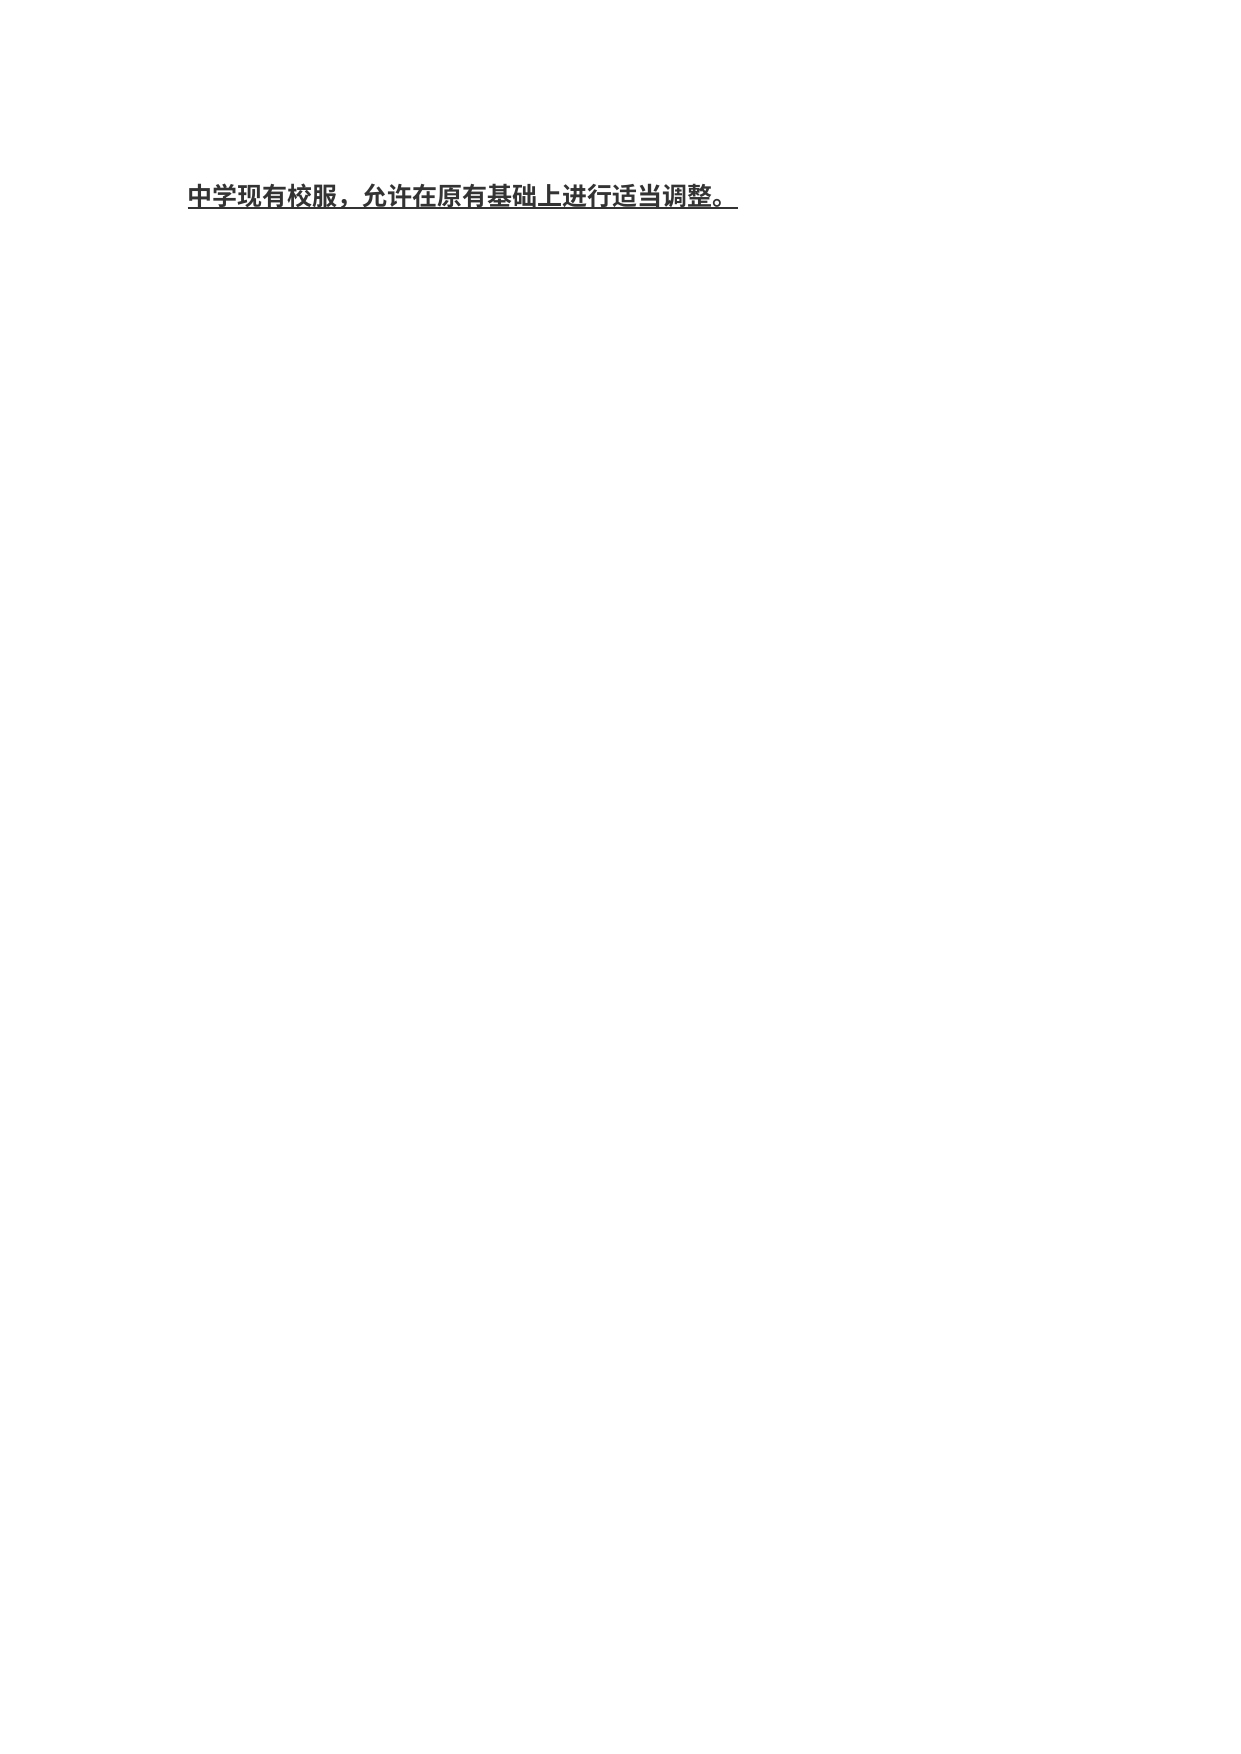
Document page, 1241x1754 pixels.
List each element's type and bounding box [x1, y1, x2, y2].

text [187, 162, 1053, 227]
